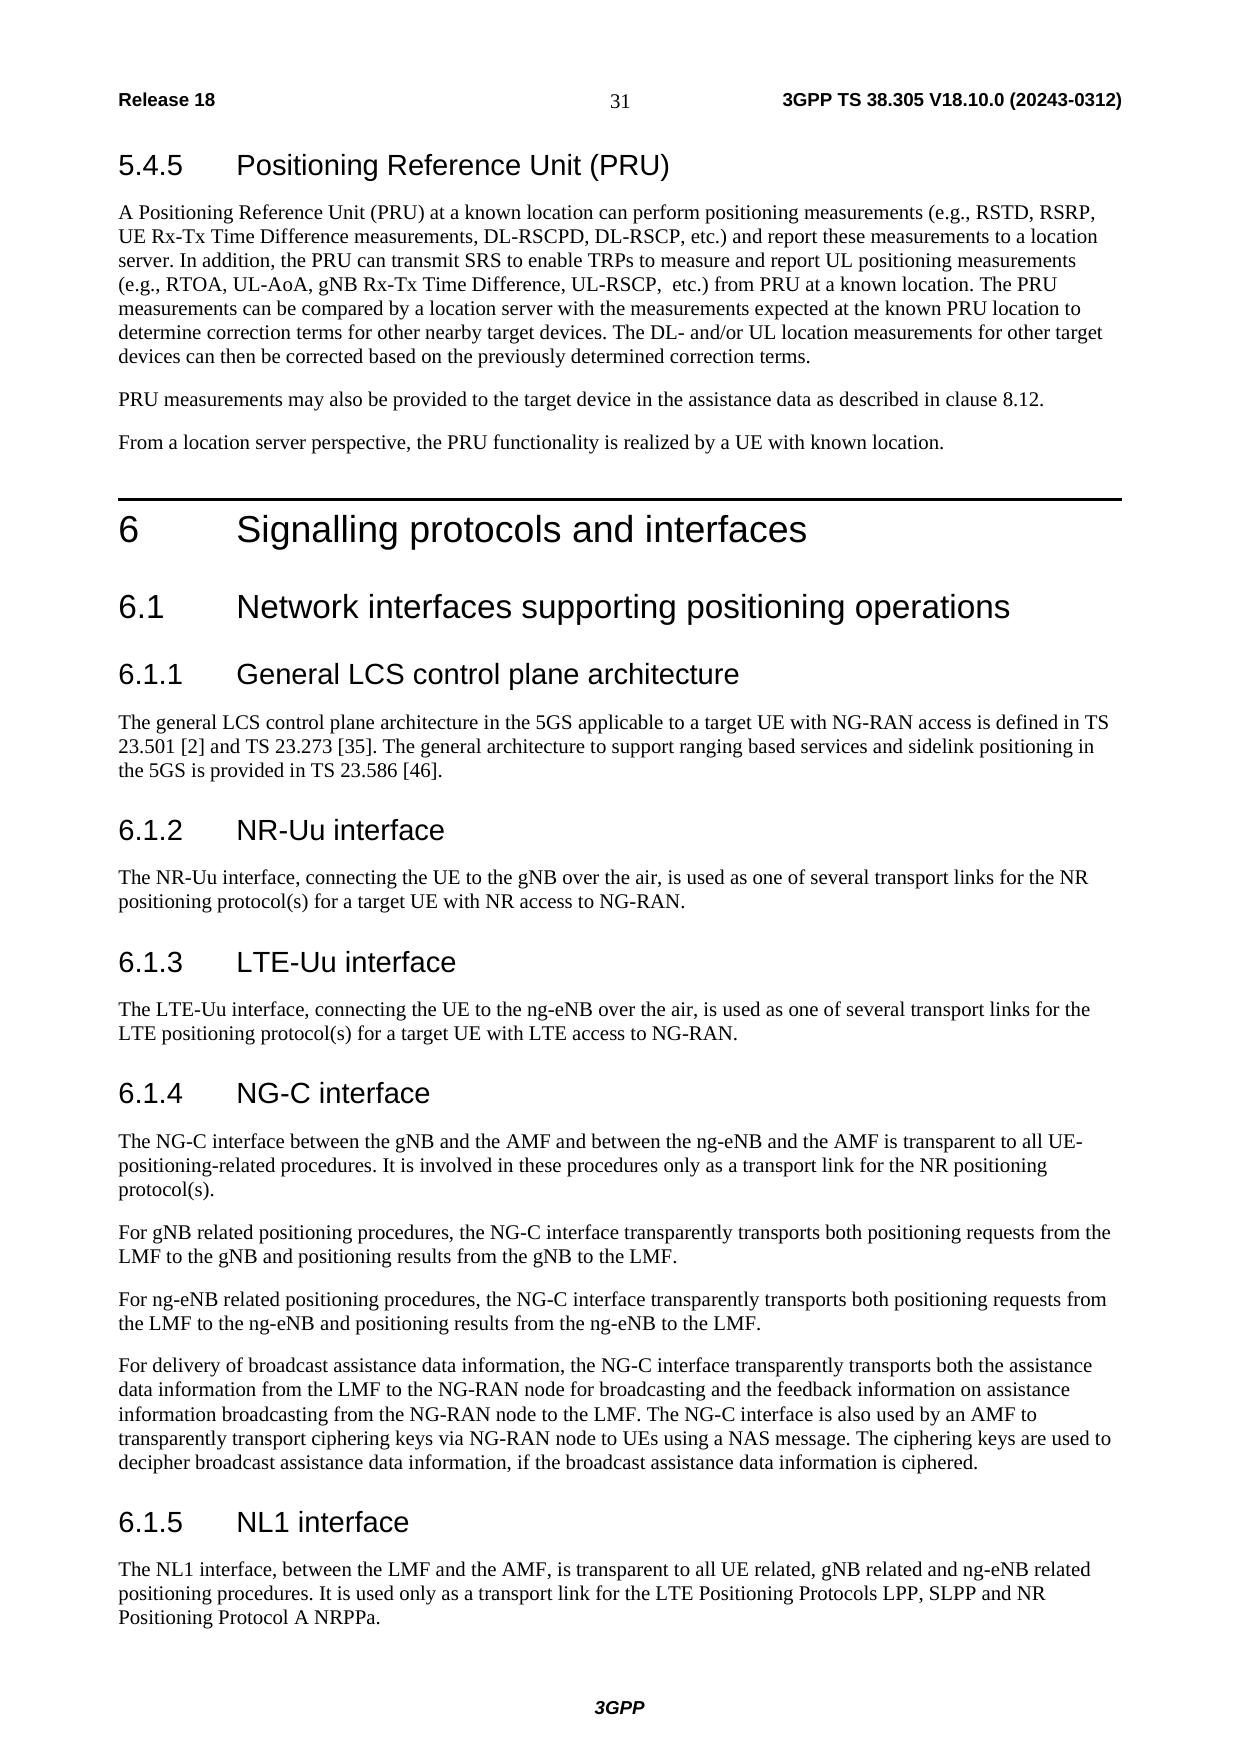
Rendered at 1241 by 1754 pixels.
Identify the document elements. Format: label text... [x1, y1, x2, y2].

subtitle 6.1 Network interfaces supporting positioning operations [118, 588, 1122, 626]
text PRU measurements may also be provided to the target device in the assistance data as described in clause 8.12. [118, 387, 1122, 411]
subtitle 6 Signalling protocols and interfaces [118, 501, 1122, 550]
text The LTE-Uu interface, connecting the UE to the ng-eNB over the air, is used as one of several transport links for the LTE positioning protocol(s) for a target UE with LTE access to NG-RAN. [118, 997, 1122, 1045]
text For gNB related positioning procedures, the NG-C interface transparently transports both positioning requests from the LMF to the gNB and positioning results from the gNB to the LMF. [118, 1219, 1122, 1268]
subtitle 6.1.5 NL1 interface [118, 1505, 1122, 1538]
subtitle 6.1.3 LTE-Uu interface [118, 945, 1122, 978]
subtitle 6.1.2 NR-Uu interface [118, 813, 1122, 847]
text A Positioning Reference Unit (PRU) at a known location can perform positioning measurements (e.g., RSTD, RSRP, UE Rx-Tx Time Difference measurements, DL-RSCPD, DL-RSCP, etc.) and report these measurements to a location server. In addition, the PRU can transmit SRS to enable TRPs to measure and report UL positioning measurements (e.g., RTOA, UL-AoA, gNB Rx-Tx Time Difference, UL-RSCP, etc.) from PRU at a known location. The PRU measurements can be compared by a location server with the measurements expected at the known PRU location to determine correction terms for other nearby target devices. The DL- and/or UL location measurements for other target devices can then be corrected based on the previously determined correction terms. [118, 200, 1122, 368]
text For ng-eNB related positioning procedures, the NG-C interface transparently transports both positioning requests from the LMF to the ng-eNB and positioning results from the ng-eNB to the LMF. [118, 1286, 1122, 1334]
subtitle 6.1.1 General LCS control plane architecture [118, 657, 1122, 691]
text The NG-C interface between the gNB and the AMF and between the ng-eNB and the AMF is transparent to all UE-positioning-related procedures. It is involved in these procedures only as a transport link for the NR positioning protocol(s). [118, 1129, 1122, 1201]
text The NR-Uu interface, connecting the UE to the gNB over the air, is used as one of several transport links for the NR positioning protocol(s) for a target UE with NR access to NG-RAN. [118, 865, 1122, 913]
subtitle 6.1.4 NG-C interface [118, 1076, 1122, 1110]
text For delivery of broadcast assistance data information, the NG-C interface transparently transports both the assistance data information from the LMF to the NG-RAN node for broadcasting and the feedback information on assistance information broadcasting from the NG-RAN node to the LMF. The NG-C interface is also used by an AMF to transparently transport ciphering keys via NG-RAN node to UEs using a NAS message. The ciphering keys are used to decipher broadcast assistance data information, if the broadcast assistance data information is ciphered. [118, 1353, 1122, 1474]
text The general LCS control plane architecture in the 5GS applicable to a target UE with NG-RAN access is defined in TS 23.501 [2] and TS 23.273 [35]. The general architecture to support ranging based services and sidelink positioning in the 5GS is provided in TS 23.586 [46]. [118, 709, 1122, 782]
text The NL1 interface, between the LMF and the AMF, is transparent to all UE related, gNB related and ng-eNB related positioning procedures. It is used only as a transport link for the LTE Positioning Protocols LPP, SLPP and NR Positioning Protocol A NRPPa. [118, 1557, 1122, 1629]
subtitle 5.4.5 Positioning Reference Unit (PRU) [118, 147, 1122, 181]
text From a location server perspective, the PRU functionality is realized by a UE with known location. [118, 430, 1122, 454]
